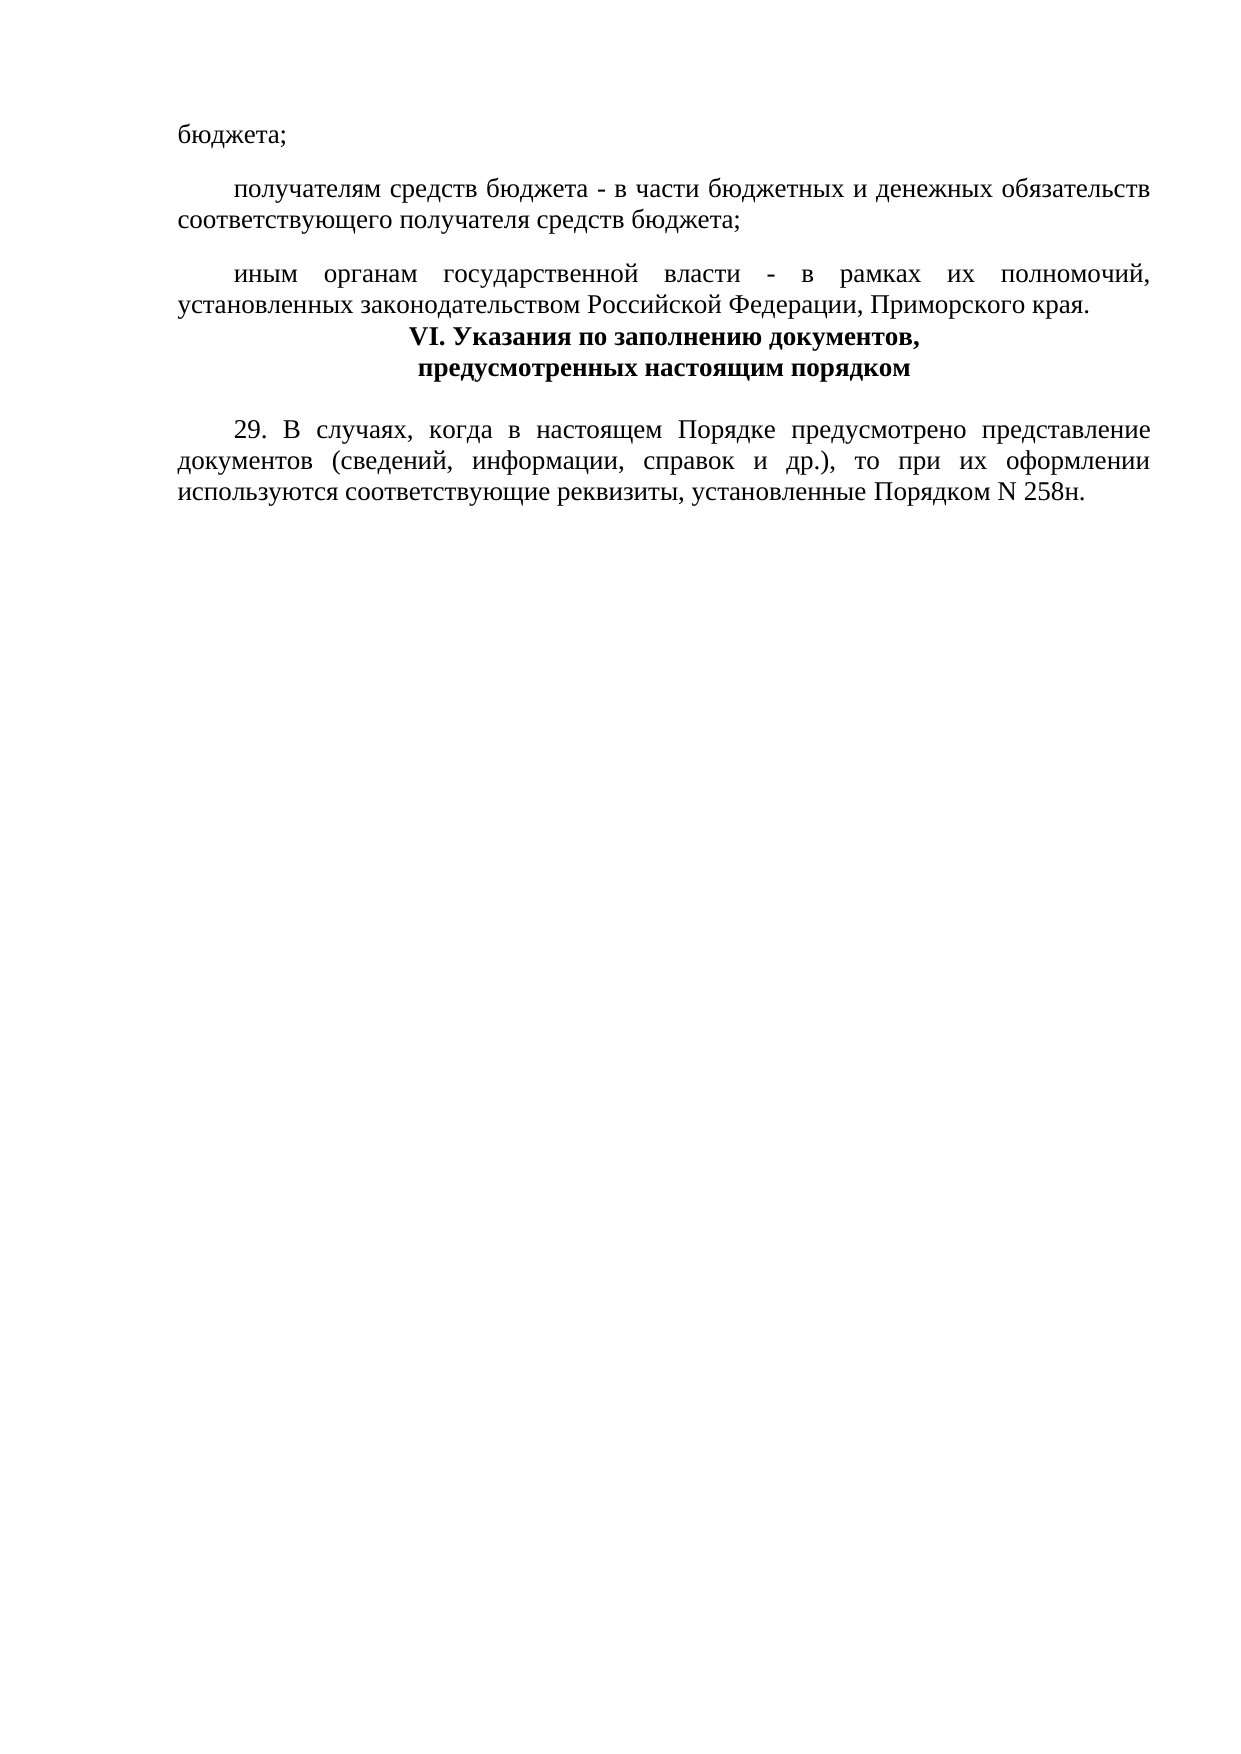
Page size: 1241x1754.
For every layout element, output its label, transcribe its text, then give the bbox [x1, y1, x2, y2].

text 29. В случаях, когда в настоящем Порядке предусмотрено представление документов (сведений, информации, справок и др.), то при их оформлении используются соответствующие реквизиты, установленные Порядком N 258н. [177, 413, 1152, 507]
title предусмотренных настоящим порядком [177, 351, 1152, 382]
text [177, 118, 1152, 149]
title VI. Указания по заполнению документов, [177, 320, 1152, 351]
text иным органам государственной власти - в рамках их полномочий, установленных законодательством Российской Федерации, Приморского края. [177, 257, 1152, 320]
text получателям средств бюджета - в части бюджетных и денежных обязательств соответствующего получателя средств бюджета; [177, 172, 1152, 234]
